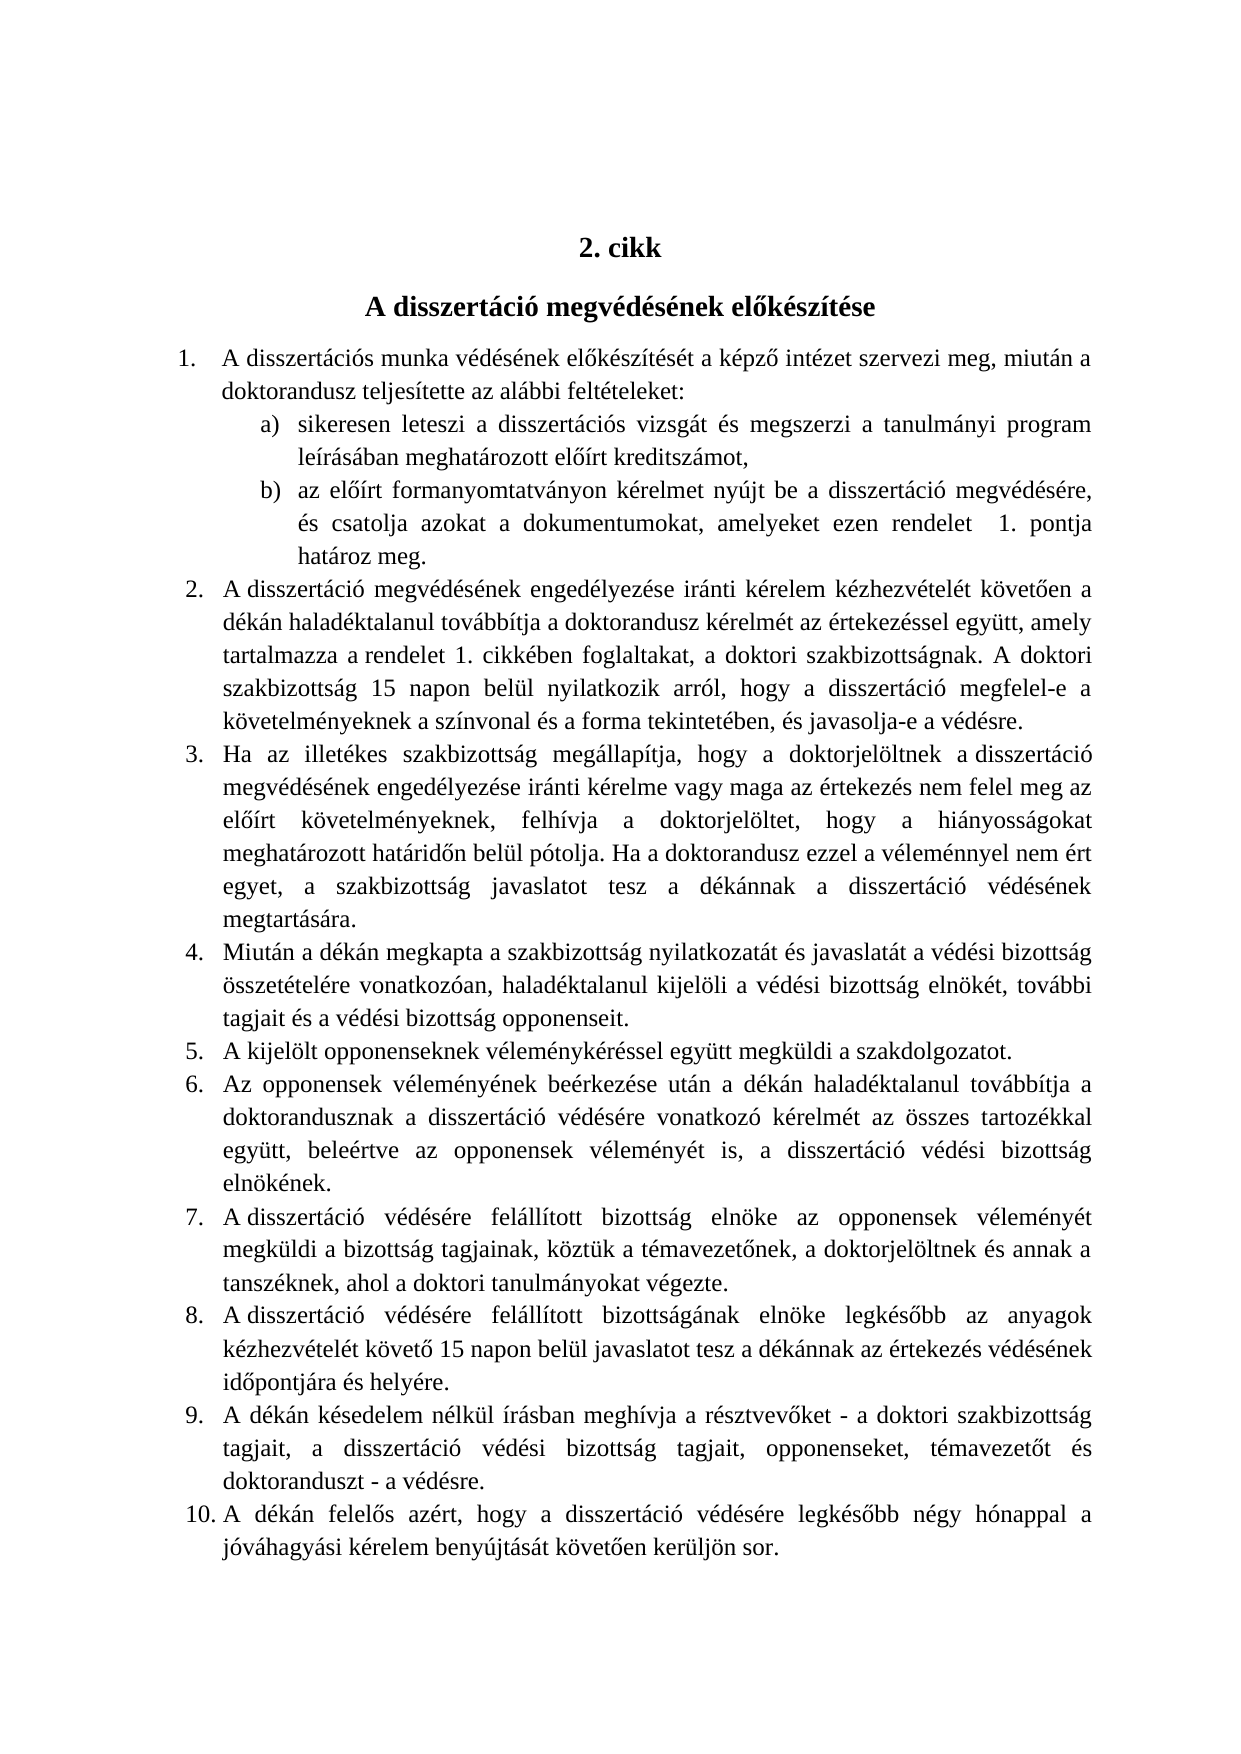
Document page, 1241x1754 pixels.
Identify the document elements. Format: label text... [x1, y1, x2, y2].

text 2. cikk [148, 230, 1093, 264]
text 1. A disszertációs munka védésének előkészítését a képző intézet szervezi meg, miután a doktorandusz teljesítette az alábbi feltételeket: [177, 343, 1093, 405]
list A dékán késedelem nélkül írásban meghívja a résztvevőket - a doktori szakbizottság tagjait, a disszertáció védési bizottság tagjait, opponenseket, témavezetőt és doktoranduszt - a védésre. [185, 1400, 1093, 1494]
list A disszertáció védésére felállított bizottság elnöke az opponensek véleményét megküldi a bizottság tagjainak, köztük a témavezetőnek, a doktorjelöltnek és annak a tanszéknek, ahol a doktori tanulmányokat végezte. [185, 1202, 1093, 1296]
list Miután a dékán megkapta a szakbizottság nyilatkozatát és javaslatát a védési bizottság összetételére vonatkozóan, haladéktalanul kijelöli a védési bizottság elnökét, további tagjait és a védési bizottság opponenseit. [185, 937, 1093, 1032]
list A disszertáció védésére felállított bizottságának elnöke legkésőbb az anyagok kézhezvételét követő 15 napon belül javaslatot tesz a dékánnak az értekezés védésének időpontjára és helyére. [185, 1301, 1093, 1395]
list Ha az illetékes szakbizottság megállapítja, hogy a doktorjelöltnek a disszertáció megvédésének engedélyezése iránti kérelme vagy maga az értekezés nem felel meg az előírt követelményeknek, felhívja a doktorjelöltet, hogy a hiányosságokat meghatározott határidőn belül pótolja. Ha a doktorandusz ezzel a véleménnyel nem ért egyet, a szakbizottság javaslatot tesz a dékánnak a disszertáció védésének megtartására. [185, 739, 1093, 933]
list A kijelölt opponenseknek véleménykéréssel együtt megküldi a szakdolgozatot. [185, 1036, 1093, 1065]
list sikeresen leteszi a disszertációs vizsgát és megszerzi a tanulmányi program leírásában meghatározott előírt kreditszámot, [260, 409, 1093, 471]
list Az opponensek véleményének beérkezése után a dékán haladéktalanul továbbítja a doktorandusznak a disszertáció védésére vonatkozó kérelmét az összes tartozékkal együtt, beleértve az opponensek véleményét is, a disszertáció védési bizottság elnökének. [185, 1069, 1093, 1197]
list A disszertáció megvédésének engedélyezése iránti kérelem kézhezvételét követően a dékán haladéktalanul továbbítja a doktorandusz kérelmét az értekezéssel együtt, amely tartalmazza a rendelet 1. cikkében foglaltakat, a doktori szakbizottságnak. A doktori szakbizottság 15 napon belül nyilatkozik arról, hogy a disszertáció megfelel-e a követelményeknek a színvonal és a forma tekintetében, és javasolja-e a védésre. [185, 574, 1093, 735]
text A disszertáció megvédésének előkészítése [148, 289, 1093, 322]
list az előírt formanyomtatványon kérelmet nyújt be a disszertáció megvédésére, és csatolja azokat a dokumentumokat, amelyeket ezen rendelet 1. pontja határoz meg. [260, 475, 1093, 570]
list A dékán felelős azért, hogy a disszertáció védésére legkésőbb négy hónappal a jóváhagyási kérelem benyújtását követően kerüljön sor. [185, 1499, 1093, 1561]
